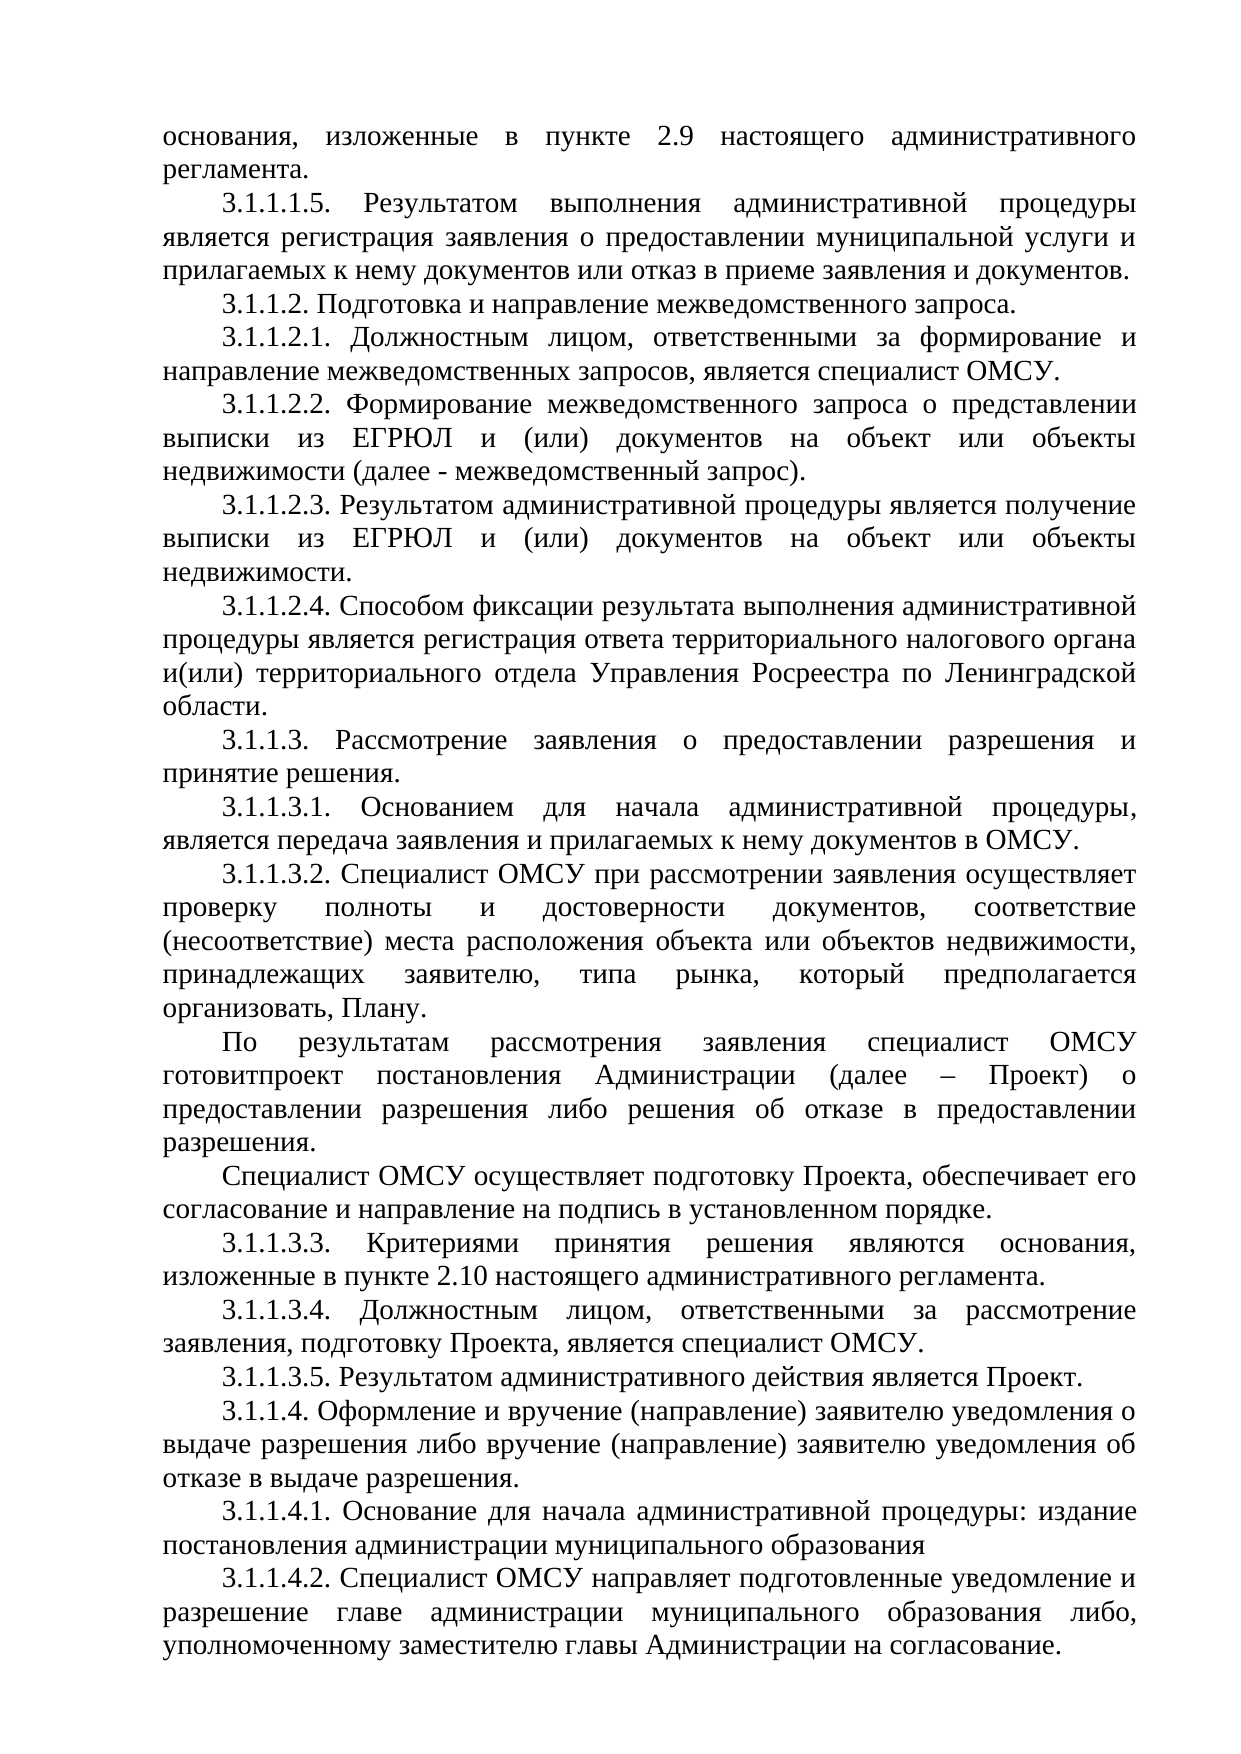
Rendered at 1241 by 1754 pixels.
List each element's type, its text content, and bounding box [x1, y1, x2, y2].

text 3.1.1.3. Рассмотрение заявления о предоставлении разрешения и принятие решения. [162, 722, 1137, 789]
text 3.1.1.3.3. Критериями принятия решения являются основания, изложенные в пункте 2.10 настоящего административного регламента. [162, 1225, 1137, 1292]
text Специалист ОМСУ осуществляет подготовку Проекта, обеспечивает его согласование и направление на подпись в установленном порядке. [162, 1158, 1137, 1225]
text 3.1.1.4.2. Специалист ОМСУ направляет подготовленные уведомление и разрешение главе администрации муниципального образования либо, уполномоченному заместителю главы Администрации на согласование. [162, 1560, 1137, 1661]
text 3.1.1.1.5. Результатом выполнения административной процедуры является регистрация заявления о предоставлении муниципальной услуги и прилагаемых к нему документов или отказ в приеме заявления и документов. [162, 185, 1137, 286]
text По результатам рассмотрения заявления специалист ОМСУ готовитпроект постановления Администрации (далее – Проект) о предоставлении разрешения либо решения об отказе в предоставлении разрешения. [162, 1024, 1137, 1158]
text 3.1.1.3.5. Результатом административного действия является Проект. [162, 1359, 1137, 1393]
text 3.1.1.3.2. Специалист ОМСУ при рассмотрении заявления осуществляет проверку полноты и достоверности документов, соответствие (несоответствие) места расположения объекта или объектов недвижимости, принадлежащих заявителю, типа рынка, который предполагается организовать, Плану. [162, 856, 1137, 1024]
text 3.1.1.4. Оформление и вручение (направление) заявителю уведомления о выдаче разрешения либо вручение (направление) заявителю уведомления об отказе в выдаче разрешения. [162, 1393, 1137, 1493]
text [162, 118, 1137, 185]
text 3.1.1.4.1. Основание для начала административной процедуры: издание постановления администрации муниципального образования [162, 1493, 1137, 1560]
text 3.1.1.3.1. Основанием для начала административной процедуры, является передача заявления и прилагаемых к нему документов в ОМСУ. [162, 789, 1137, 856]
text 3.1.1.2.3. Результатом административной процедуры является получение выписки из ЕГРЮЛ и (или) документов на объект или объекты недвижимости. [162, 487, 1137, 588]
text 3.1.1.2.2. Формирование межведомственного запроса о представлении выписки из ЕГРЮЛ и (или) документов на объект или объекты недвижимости (далее - межведомственный запрос). [162, 386, 1137, 487]
text 3.1.1.2.1. Должностным лицом, ответственными за формирование и направление межведомственных запросов, является специалист ОМСУ. [162, 319, 1137, 386]
text 3.1.1.2. Подготовка и направление межведомственного запроса. [162, 286, 1137, 319]
text 3.1.1.3.4. Должностным лицом, ответственными за рассмотрение заявления, подготовку Проекта, является специалист ОМСУ. [162, 1292, 1137, 1359]
text 3.1.1.2.4. Способом фиксации результата выполнения административной процедуры является регистрация ответа территориального налогового органа и(или) территориального отдела Управления Росреестра по Ленинградской области. [162, 588, 1137, 722]
